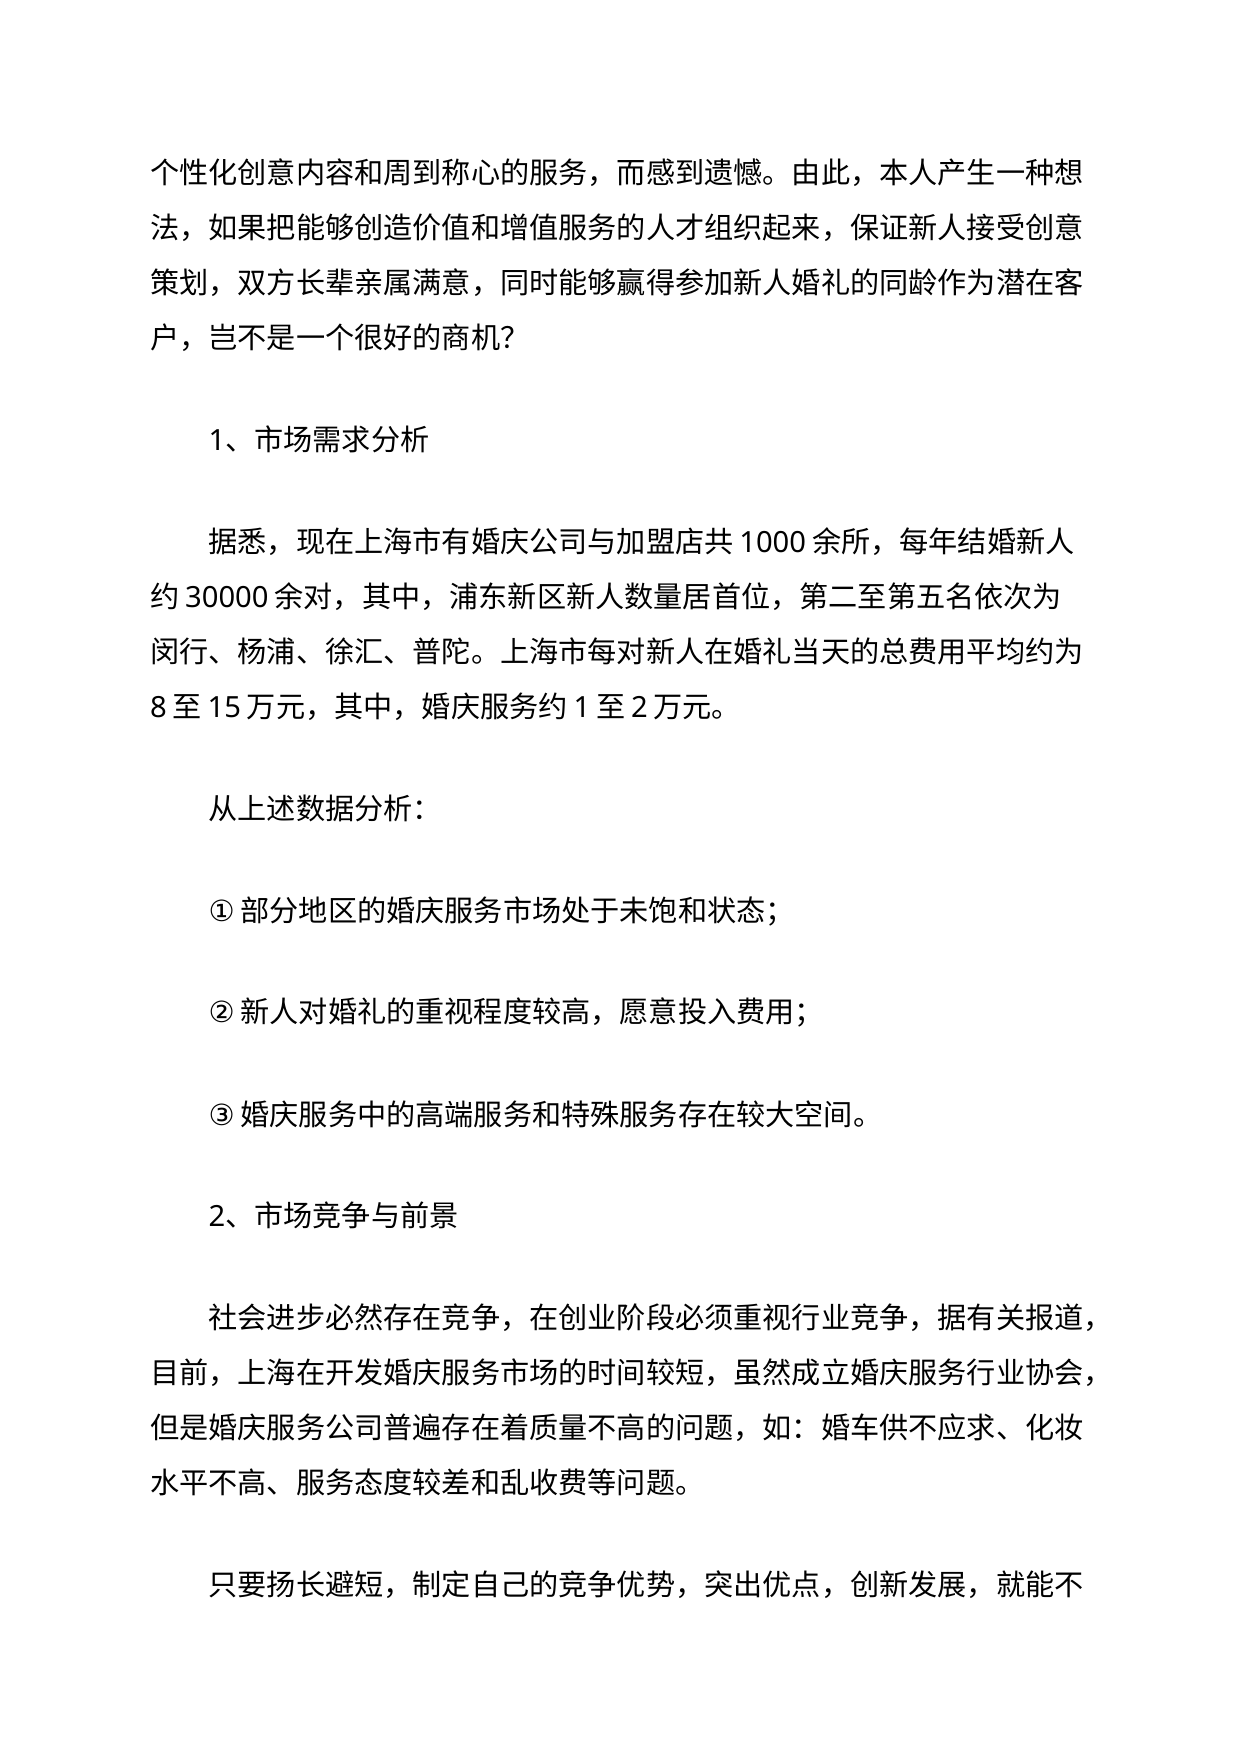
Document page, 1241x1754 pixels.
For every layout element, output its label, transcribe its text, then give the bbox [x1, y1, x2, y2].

text 社会进步必然存在竞争，在创业阶段必须重视行业竞争，据有关报道，目前，上海在开发婚庆服务市场的时间较短，虽然成立婚庆服务行业协会，但是婚庆服务公司普遍存在着质量不高的问题，如：婚车供不应求、化妆水平不高、服务态度较差和乱收费等问题。 [150, 1295, 1090, 1502]
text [150, 150, 1090, 357]
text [150, 1561, 1090, 1604]
text 据悉，现在上海市有婚庆公司与加盟店共1000余所，每年结婚新人约30000余对，其中，浦东新区新人数量居首位，第二至第五名依次为闵行、杨浦、徐汇、普陀。上海市每对新人在婚礼当天的总费用平均约为8至15万元，其中，婚庆服务约1至2万元。 [150, 518, 1090, 726]
text ②新人对婚礼的重视程度较高，愿意投入费用； [150, 989, 1090, 1031]
text 1、市场需求分析 [150, 416, 1090, 459]
text 从上述数据分析： [150, 785, 1090, 828]
text 2、市场竞争与前景 [150, 1193, 1090, 1235]
text ①部分地区的婚庆服务市场处于未饱和状态； [150, 887, 1090, 929]
text ③婚庆服务中的高端服务和特殊服务存在较大空间。 [150, 1091, 1090, 1133]
